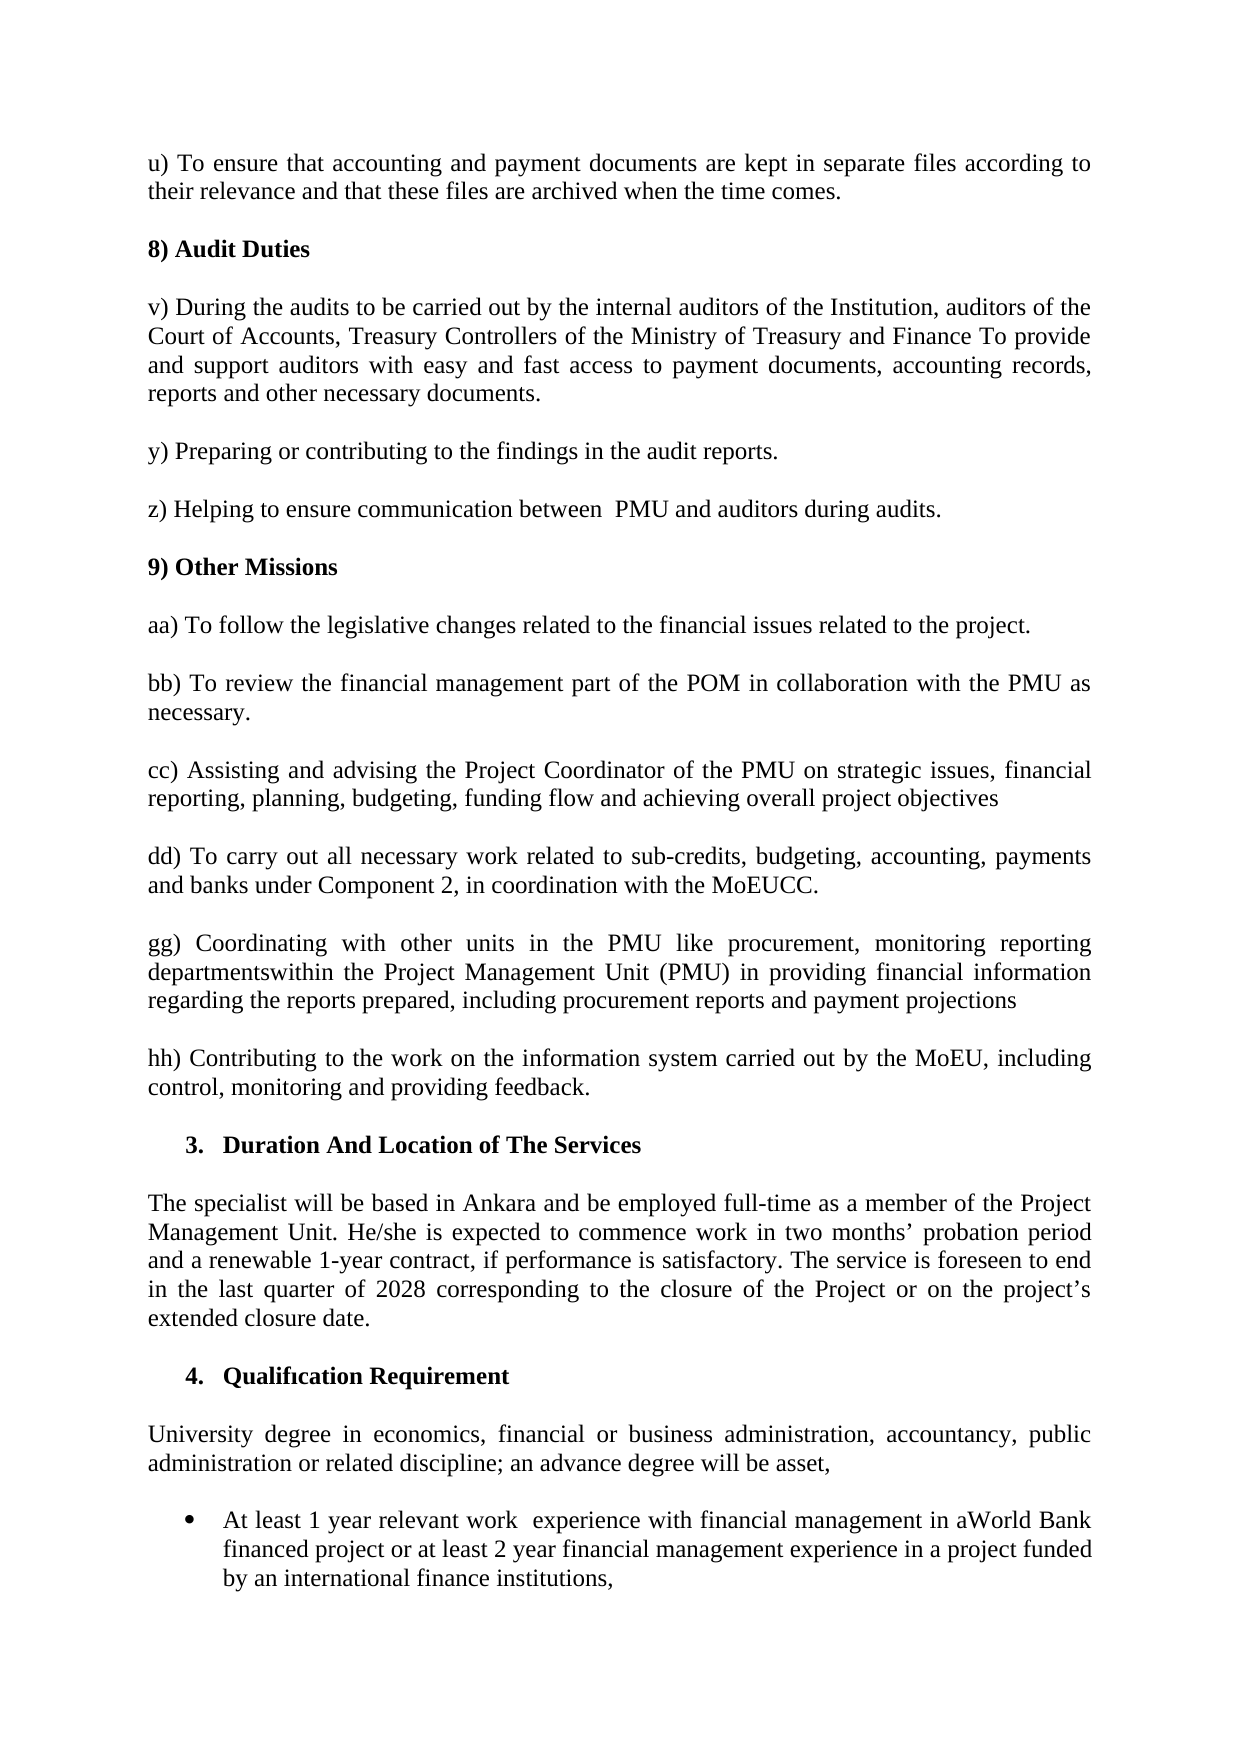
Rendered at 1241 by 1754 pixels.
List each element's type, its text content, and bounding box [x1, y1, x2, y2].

list Duration And Location of The Services [185, 1130, 1093, 1159]
text The specialist will be based in Ankara and be employed full-time as a member of the Project Management Unit. He/she is expected to commence work in two months’ probation period and a renewable 1-year contract, if performance is satisfactory. The service is foreseen to end in the last quarter of 2028 corresponding to the closure of the Project or on the project’s extended closure date. [148, 1188, 1093, 1332]
text hh) Contributing to the work on the information system carried out by the MoEU, including control, monitoring and providing feedback. [148, 1043, 1093, 1101]
text University degree in economics, financial or business administration, accountancy, public administration or related discipline; an advance degree will be asset, [148, 1419, 1093, 1476]
text bb) To review the financial management part of the POM in collaboration with the PMU as necessary. [148, 668, 1093, 726]
text aa) To follow the legislative changes related to the financial issues related to the project. [148, 610, 1093, 639]
text u) To ensure that accounting and payment documents are kept in separate files according to their relevance and that these files are archived when the time comes. [148, 148, 1093, 205]
text dd) To carry out all necessary work related to sub-credits, budgeting, accounting, payments and banks under Component 2, in coordination with the MoEUCC. [148, 841, 1093, 899]
text cc) Assisting and advising the Project Coordinator of the PMU on strategic issues, financial reporting, planning, budgeting, funding flow and achieving overall project objectives [148, 755, 1093, 812]
text 8) Audit Duties [148, 234, 1093, 263]
text y) Preparing or contributing to the findings in the audit reports. [148, 436, 1093, 465]
list Qualifıcation Requirement [185, 1361, 1093, 1390]
text gg) Coordinating with other units in the PMU like procurement, monitoring reporting departmentswithin the Project Management Unit (PMU) in providing financial information regarding the reports prepared, including procurement reports and payment projections [148, 928, 1093, 1014]
list At least 1 year relevant work experience with financial management in aWorld Bank financed project or at least 2 year financial management experience in a project funded by an international finance institutions, [185, 1506, 1093, 1592]
text z) Helping to ensure communication between PMU and auditors during audits. [148, 494, 1093, 523]
text 9) Other Missions [148, 552, 1093, 581]
text v) During the audits to be carried out by the internal auditors of the Institution, auditors of the Court of Accounts, Treasury Controllers of the Ministry of Treasury and Finance To provide and support auditors with easy and fast access to payment documents, accounting records, reports and other necessary documents. [148, 292, 1093, 407]
